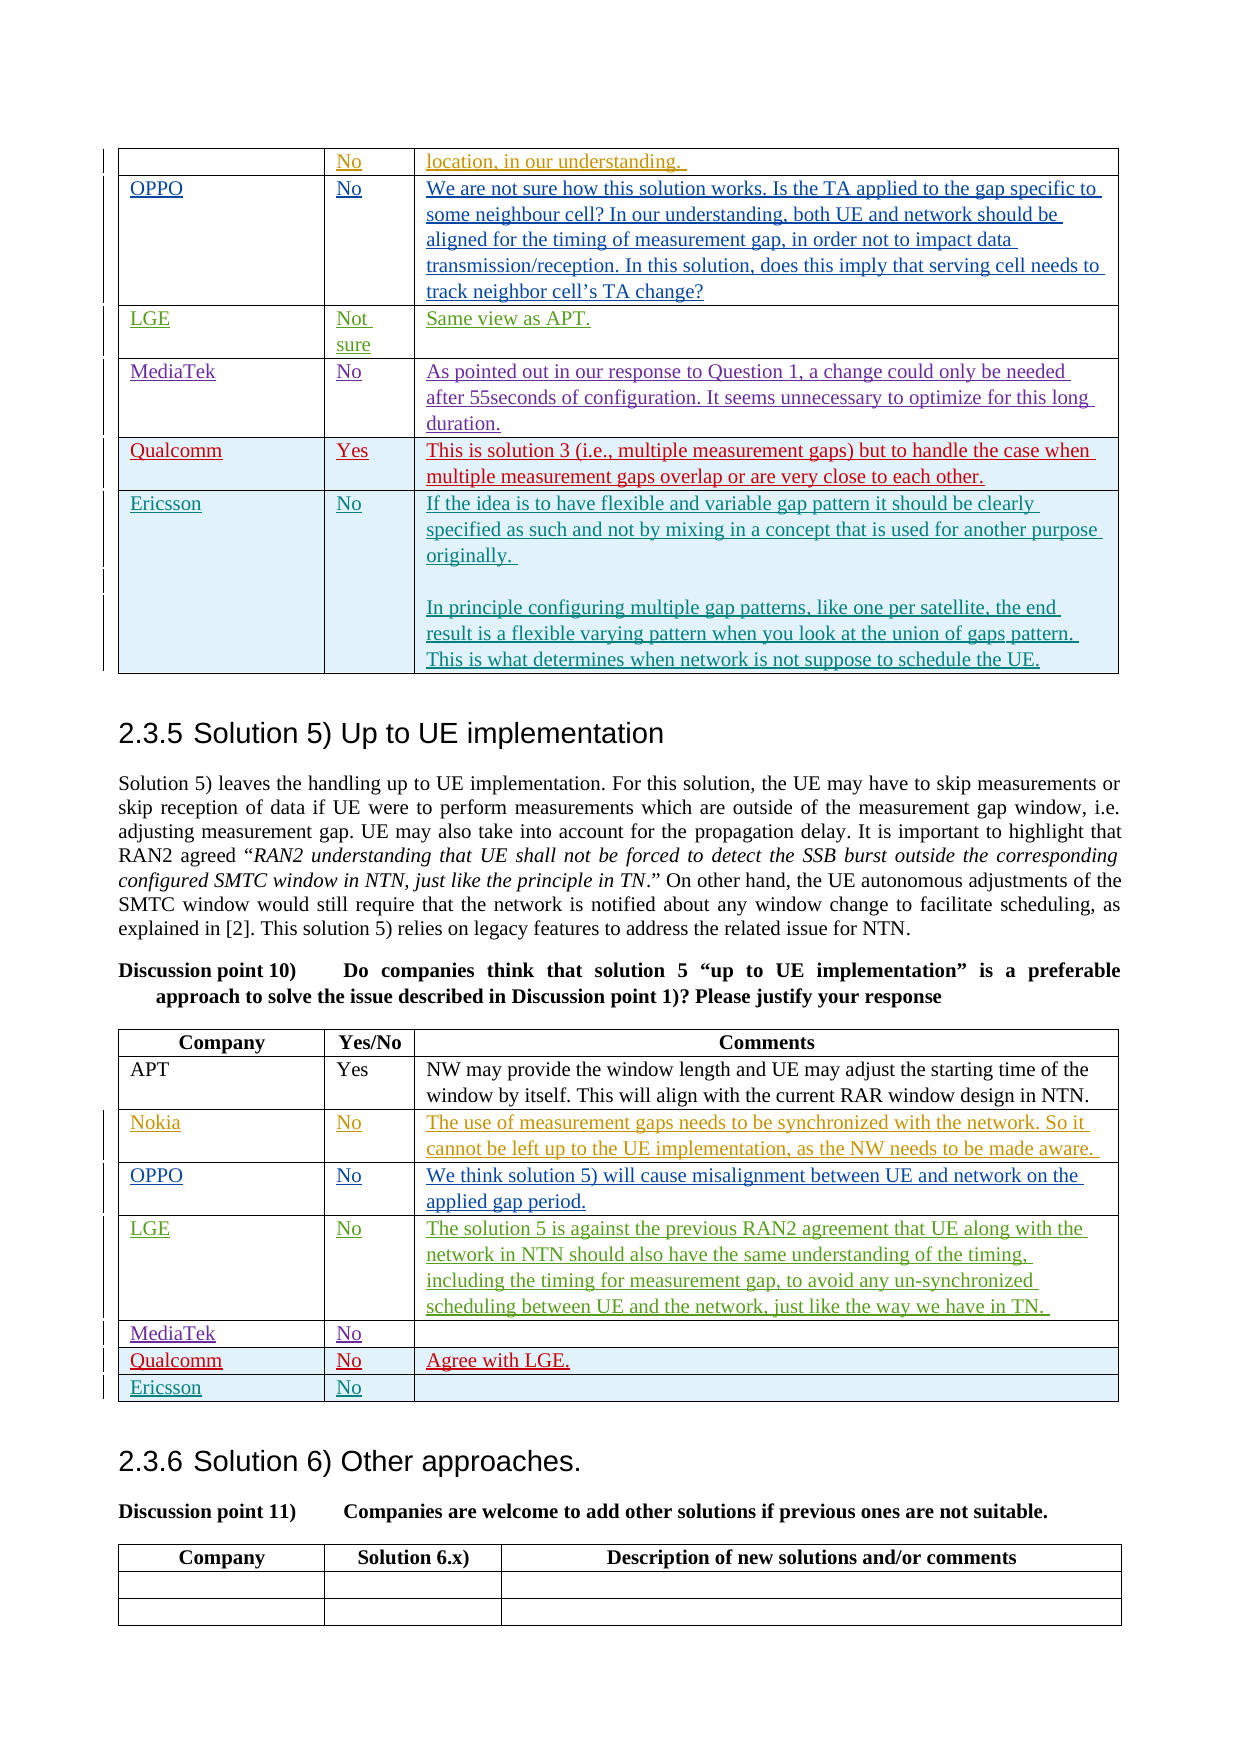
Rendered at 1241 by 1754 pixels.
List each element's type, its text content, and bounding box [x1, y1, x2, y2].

table_cell [325, 1216, 414, 1319]
table_cell [119, 306, 324, 358]
table_cell [119, 1216, 324, 1319]
table_cell [415, 149, 1118, 174]
table_cell [415, 1110, 1118, 1162]
table_cell [119, 359, 324, 437]
table_cell NW may provide the window length and UE may adjust the starting time of the window by itself. This will align with the current RAR window design in NTN. [415, 1057, 1118, 1109]
table_cell [415, 359, 1118, 437]
table_header Company [119, 1545, 324, 1571]
table_cell [325, 1572, 501, 1598]
table_cell [502, 1572, 1121, 1598]
table_header Company [119, 1030, 324, 1056]
table_header Solution 6.x) [325, 1545, 501, 1571]
table_cell [325, 1110, 414, 1162]
subtitle Solution 5) Up to UE implementation [118, 716, 1122, 750]
table_cell [325, 306, 414, 358]
table_cell [325, 149, 414, 174]
table_cell [119, 176, 324, 305]
text Solution 5) leaves the handling up to UE implementation. For this solution, the UE may have to skip measurements or skip reception of data if UE were to perform measurements which are outside of the measurement gap window, i.e. adjusting measurement gap. UE may also take into account for the propagation delay. It is important to highlight that RAN2 agreed “RAN2 understanding that UE shall not be forced to detect the SSB burst outside the corresponding configured SMTC window in NTN, just like the principle in TN.” On other hand, the UE autonomous adjustments of the SMTC window would still require that the network is notified about any window change to facilitate scheduling, as explained in [2]. This solution 5) relies on legacy features to address the related issue for NTN. [118, 771, 1122, 940]
table_cell [415, 306, 1118, 358]
table_cell [119, 1599, 324, 1625]
subtitle Solution 6) Other approaches. [118, 1444, 1122, 1478]
list Do companies think that solution 5 “up to UE implementation” is a preferable approach to solve the issue described in Discussion point 1)? Please justify your response [118, 958, 1122, 1008]
table_cell [119, 1163, 324, 1215]
table_cell [119, 1110, 324, 1162]
table_header Description of new solutions and/or comments [502, 1545, 1121, 1571]
table_cell [325, 1163, 414, 1215]
table_header Comments [415, 1030, 1118, 1056]
list Companies are welcome to add other solutions if previous ones are not suitable. [118, 1499, 1122, 1523]
table_cell [415, 1163, 1118, 1215]
table_cell [415, 1216, 1118, 1319]
table_header Yes/No [325, 1030, 414, 1056]
table_cell Yes [325, 1057, 414, 1109]
table_cell [415, 1321, 1118, 1347]
table_cell [502, 1599, 1121, 1625]
table_cell [119, 1572, 324, 1598]
table_cell [325, 176, 414, 305]
table_cell [119, 1321, 324, 1347]
table_cell [325, 1321, 414, 1347]
table_cell [119, 149, 324, 174]
table_cell [415, 176, 1118, 305]
table_cell [325, 359, 414, 437]
table_cell APT [119, 1057, 324, 1109]
table_cell [325, 1599, 501, 1625]
